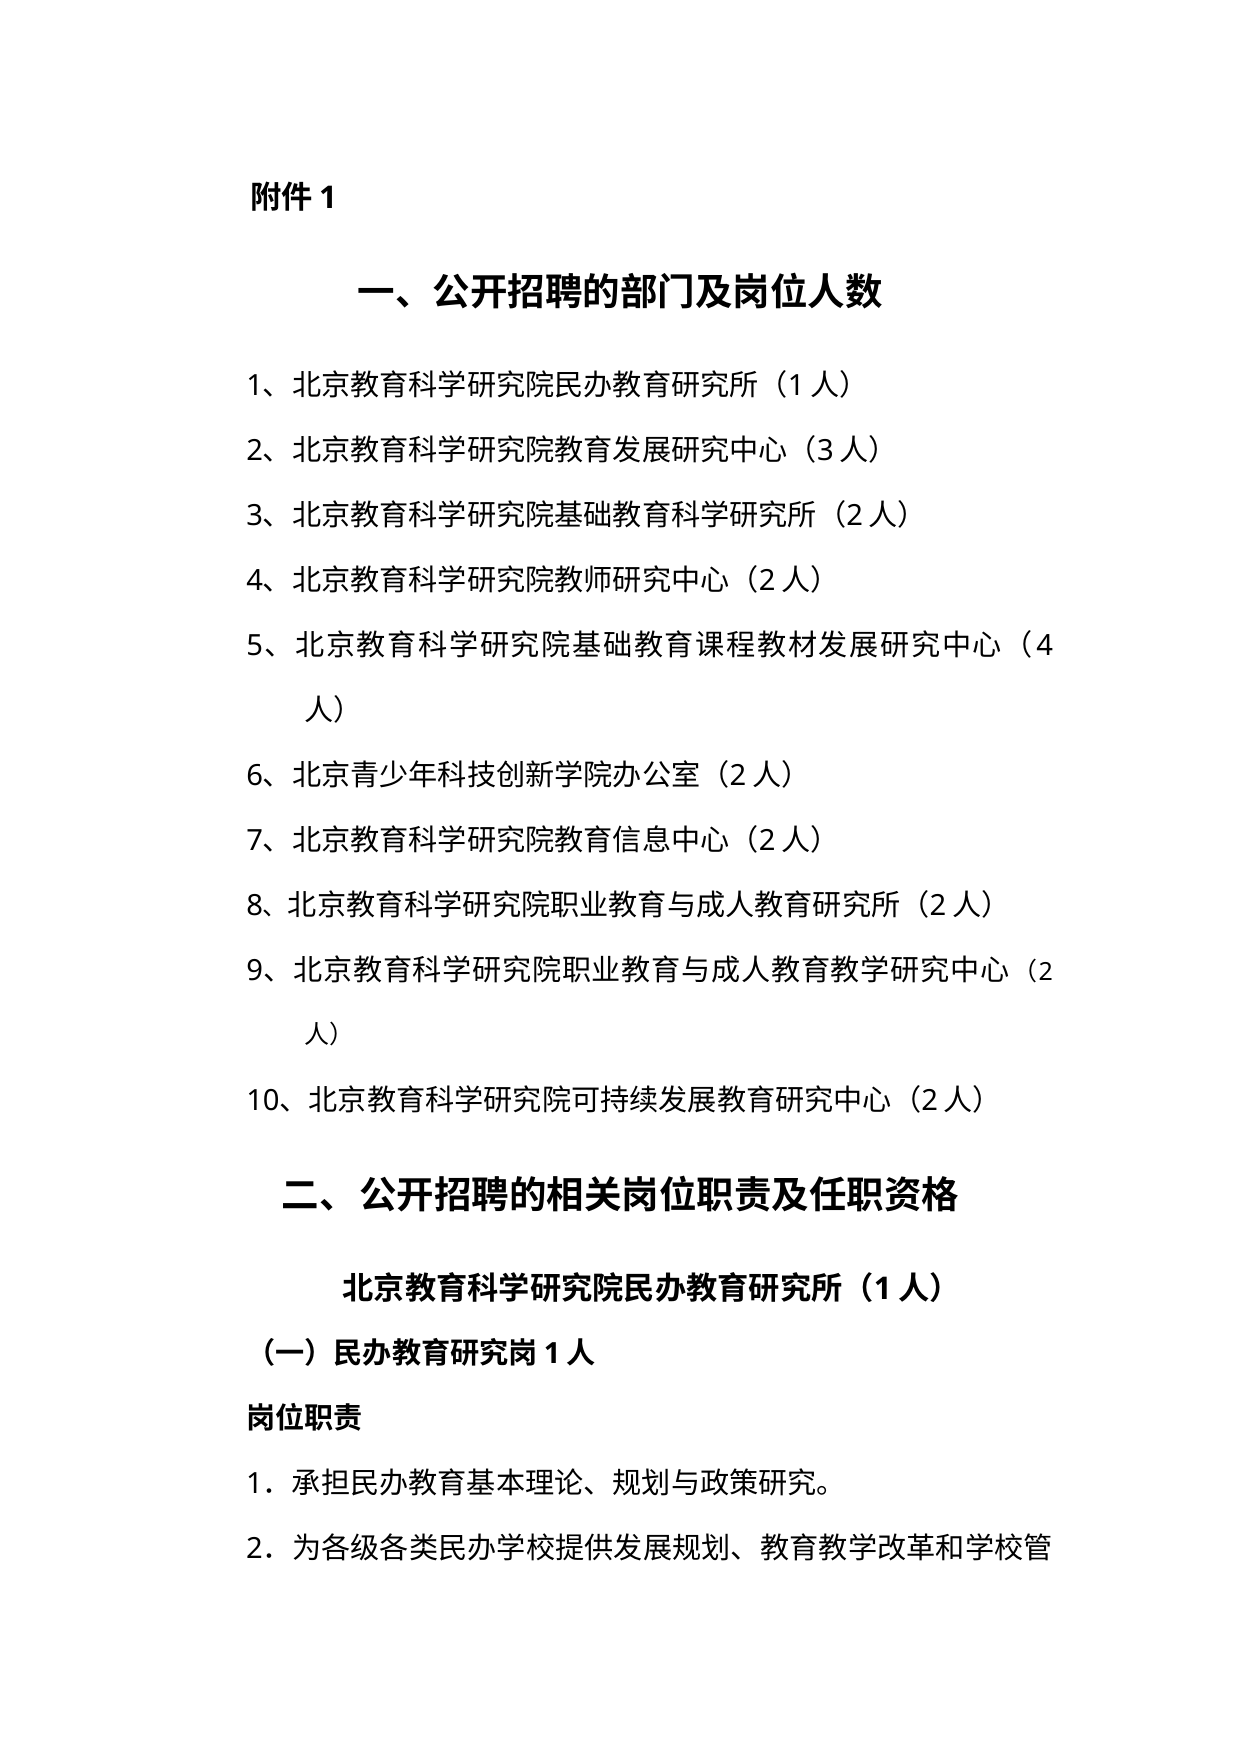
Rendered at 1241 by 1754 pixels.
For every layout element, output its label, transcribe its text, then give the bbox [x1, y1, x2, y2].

text 8、北京教育科学研究院职业教育与成人教育研究所（2人） [246, 870, 1053, 935]
text 北京教育科学研究院民办教育研究所（1人） [187, 1254, 1053, 1319]
text 附件1 [187, 162, 1053, 227]
text 1、北京教育科学研究院民办教育研究所（1人） [246, 350, 1053, 415]
text 7、北京教育科学研究院教育信息中心（2人） [246, 805, 1053, 870]
text 4、北京教育科学研究院教师研究中心（2人） [246, 545, 1053, 610]
text 5、北京教育科学研究院基础教育课程教材发展研究中心（4人） [246, 610, 1053, 740]
text 9、北京教育科学研究院职业教育与成人教育教学研究中心（2人） [246, 935, 1053, 1065]
text 10、北京教育科学研究院可持续发展教育研究中心（2人） [246, 1065, 1053, 1130]
text （一）民办教育研究岗1人 [187, 1319, 1053, 1384]
text 岗位职责 [187, 1384, 1053, 1449]
subtitle 一、公开招聘的部门及岗位人数 [187, 256, 1053, 321]
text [187, 1514, 1053, 1579]
text 1．承担民办教育基本理论、规划与政策研究。 [187, 1449, 1053, 1514]
text 2、北京教育科学研究院教育发展研究中心（3人） [246, 415, 1053, 480]
subtitle 公开招聘的相关岗位职责及任职资格 [187, 1159, 1053, 1224]
text 6、北京青少年科技创新学院办公室（2人） [246, 740, 1053, 805]
text 3、北京教育科学研究院基础教育科学研究所（2人） [246, 480, 1053, 545]
